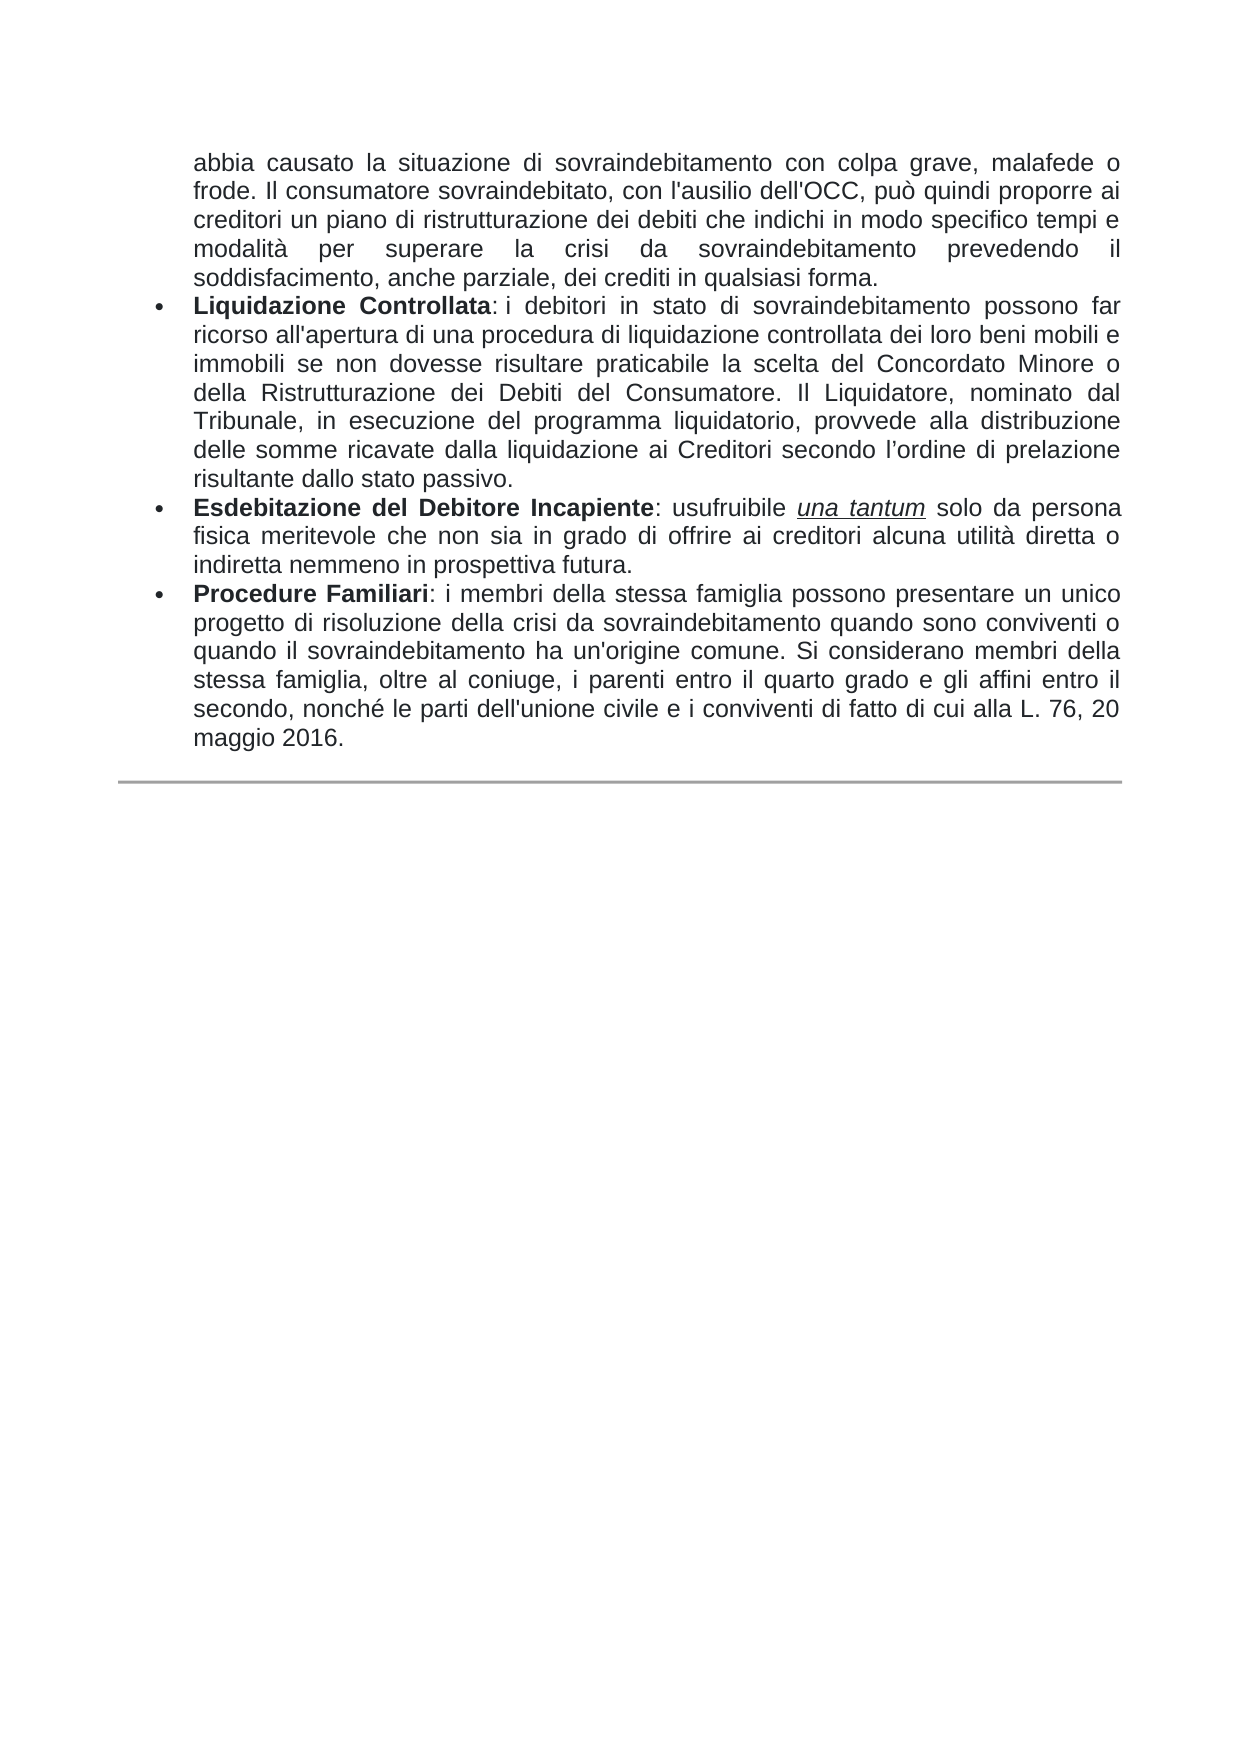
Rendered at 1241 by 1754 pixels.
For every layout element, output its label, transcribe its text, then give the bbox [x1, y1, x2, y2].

list Esdebitazione del Debitore Incapiente: usufruibile una tantum solo da persona fisica meritevole che non sia in grado di offrire ai creditori alcuna utilità diretta o indiretta nemmeno in prospettiva futura. [156, 493, 1122, 579]
list Procedure Familiari: i membri della stessa famiglia possono presentare un unico progetto di risoluzione della crisi da sovraindebitamento quando sono conviventi o quando il sovraindebitamento ha un'origine comune. Si considerano membri della stessa famiglia, oltre al coniuge, i parenti entro il quarto grado e gli affini entro il secondo, nonché le parti dell'unione civile e i conviventi di fatto di cui alla L. 76, 20 maggio 2016. [156, 579, 1122, 751]
list Liquidazione Controllata: i debitori in stato di sovraindebitamento possono far ricorso all'apertura di una procedura di liquidazione controllata dei loro beni mobili e immobili se non dovesse risultare praticabile la scelta del Concordato Minore o della Ristrutturazione dei Debiti del Consumatore. Il Liquidatore, nominato dal Tribunale, in esecuzione del programma liquidatorio, provvede alla distribuzione delle somme ricavate dalla liquidazione ai Creditori secondo l’ordine di prelazione risultante dallo stato passivo. [156, 291, 1122, 493]
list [156, 148, 1122, 291]
